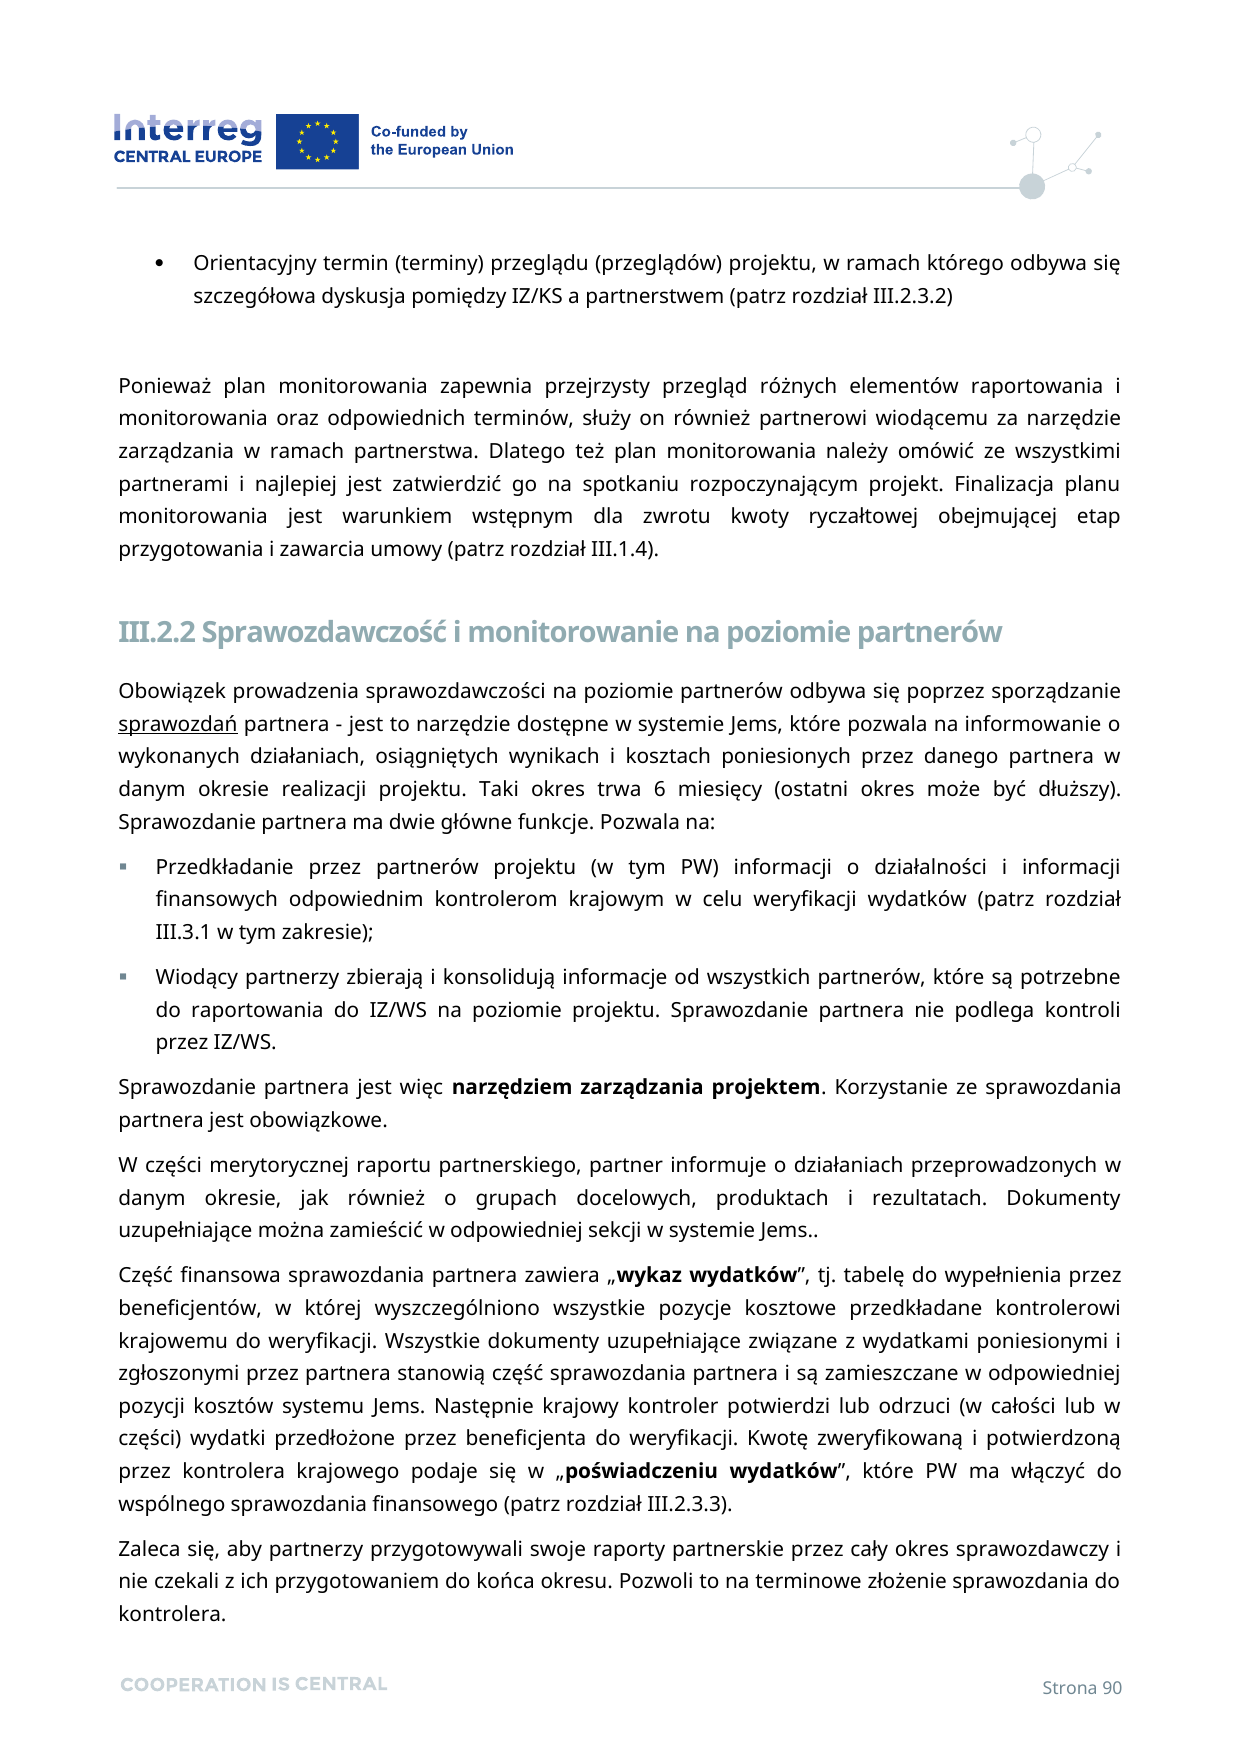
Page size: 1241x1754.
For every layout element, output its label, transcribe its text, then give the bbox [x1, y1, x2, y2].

text Zaleca się, aby partnerzy przygotowywali swoje raporty partnerskie przez cały okres sprawozdawczy i nie czekali z ich przygotowaniem do końca okresu. Pozwoli to na terminowe złożenie sprawozdania do kontrolera. [118, 1534, 1122, 1627]
list Orientacyjny termin (terminy) przeglądu (przeglądów) projektu, w ramach którego odbywa się szczegółowa dyskusja pomiędzy IZ/KS a partnerstwem (patrz rozdział III.2.3.2) [156, 248, 1122, 309]
text Część finansowa sprawozdania partnera zawiera „wykaz wydatków”, tj. tabelę do wypełnienia przez beneficjentów, w której wyszczególniono wszystkie pozycje kosztowe przedkładane kontrolerowi krajowemu do weryfikacji. Wszystkie dokumenty uzupełniające związane z wydatkami poniesionymi i zgłoszonymi przez partnera stanowią część sprawozdania partnera i są zamieszczane w odpowiedniej pozycji kosztów systemu Jems. Następnie krajowy kontroler potwierdzi lub odrzuci (w całości lub w części) wydatki przedłożone przez beneficjenta do weryfikacji. Kwotę zweryfikowaną i potwierdzoną przez kontrolera krajowego podaje się w „poświadczeniu wydatków”, które PW ma włączyć do wspólnego sprawozdania finansowego (patrz rozdział III.2.3.3). [118, 1261, 1122, 1517]
text Ponieważ plan monitorowania zapewnia przejrzysty przegląd różnych elementów raportowania i monitorowania oraz odpowiednich terminów, służy on również partnerowi wiodącemu za narzędzie zarządzania w ramach partnerstwa. Dlatego też plan monitorowania należy omówić ze wszystkimi partnerami i najlepiej jest zatwierdzić go na spotkaniu rozpoczynającym projekt. Finalizacja planu monitorowania jest warunkiem wstępnym dla zwrotu kwoty ryczałtowej obejmującej etap przygotowania i zawarcia umowy (patrz rozdział III.1.4). [118, 371, 1122, 562]
list III.2.2 Sprawozdawczość i monitorowanie na poziomie partnerów [118, 612, 1087, 651]
list Wiodący partnerzy zbierają i konsolidują informacje od wszystkich partnerów, które są potrzebne do raportowania do IZ/WS na poziomie projektu. Sprawozdanie partnera nie podlega kontroli przez IZ/WS. [118, 962, 1122, 1056]
list Przedkładanie przez partnerów projektu (w tym PW) informacji o działalności i informacji finansowych odpowiednim kontrolerom krajowym w celu weryfikacji wydatków (patrz rozdział III.3.1 w tym zakresie); [118, 852, 1122, 946]
text W części merytorycznej raportu partnerskiego, partner informuje o działaniach przeprowadzonych w danym okresie, jak również o grupach docelowych, produktach i rezultatach. Dokumenty uzupełniające można zamieścić w odpowiedniej sekcji w systemie Jems.. [118, 1150, 1122, 1244]
text Sprawozdanie partnera jest więc narzędziem zarządzania projektem. Korzystanie ze sprawozdania partnera jest obowiązkowe. [118, 1072, 1122, 1133]
text Obowiązek prowadzenia sprawozdawczości na poziomie partnerów odbywa się poprzez sporządzanie sprawozdań partnera - jest to narzędzie dostępne w systemie Jems, które pozwala na informowanie o wykonanych działaniach, osiągniętych wynikach i kosztach poniesionych przez danego partnera w danym okresie realizacji projektu. Taki okres trwa 6 miesięcy (ostatni okres może być dłuższy). Sprawozdanie partnera ma dwie główne funkcje. Pozwala na: [118, 676, 1122, 835]
